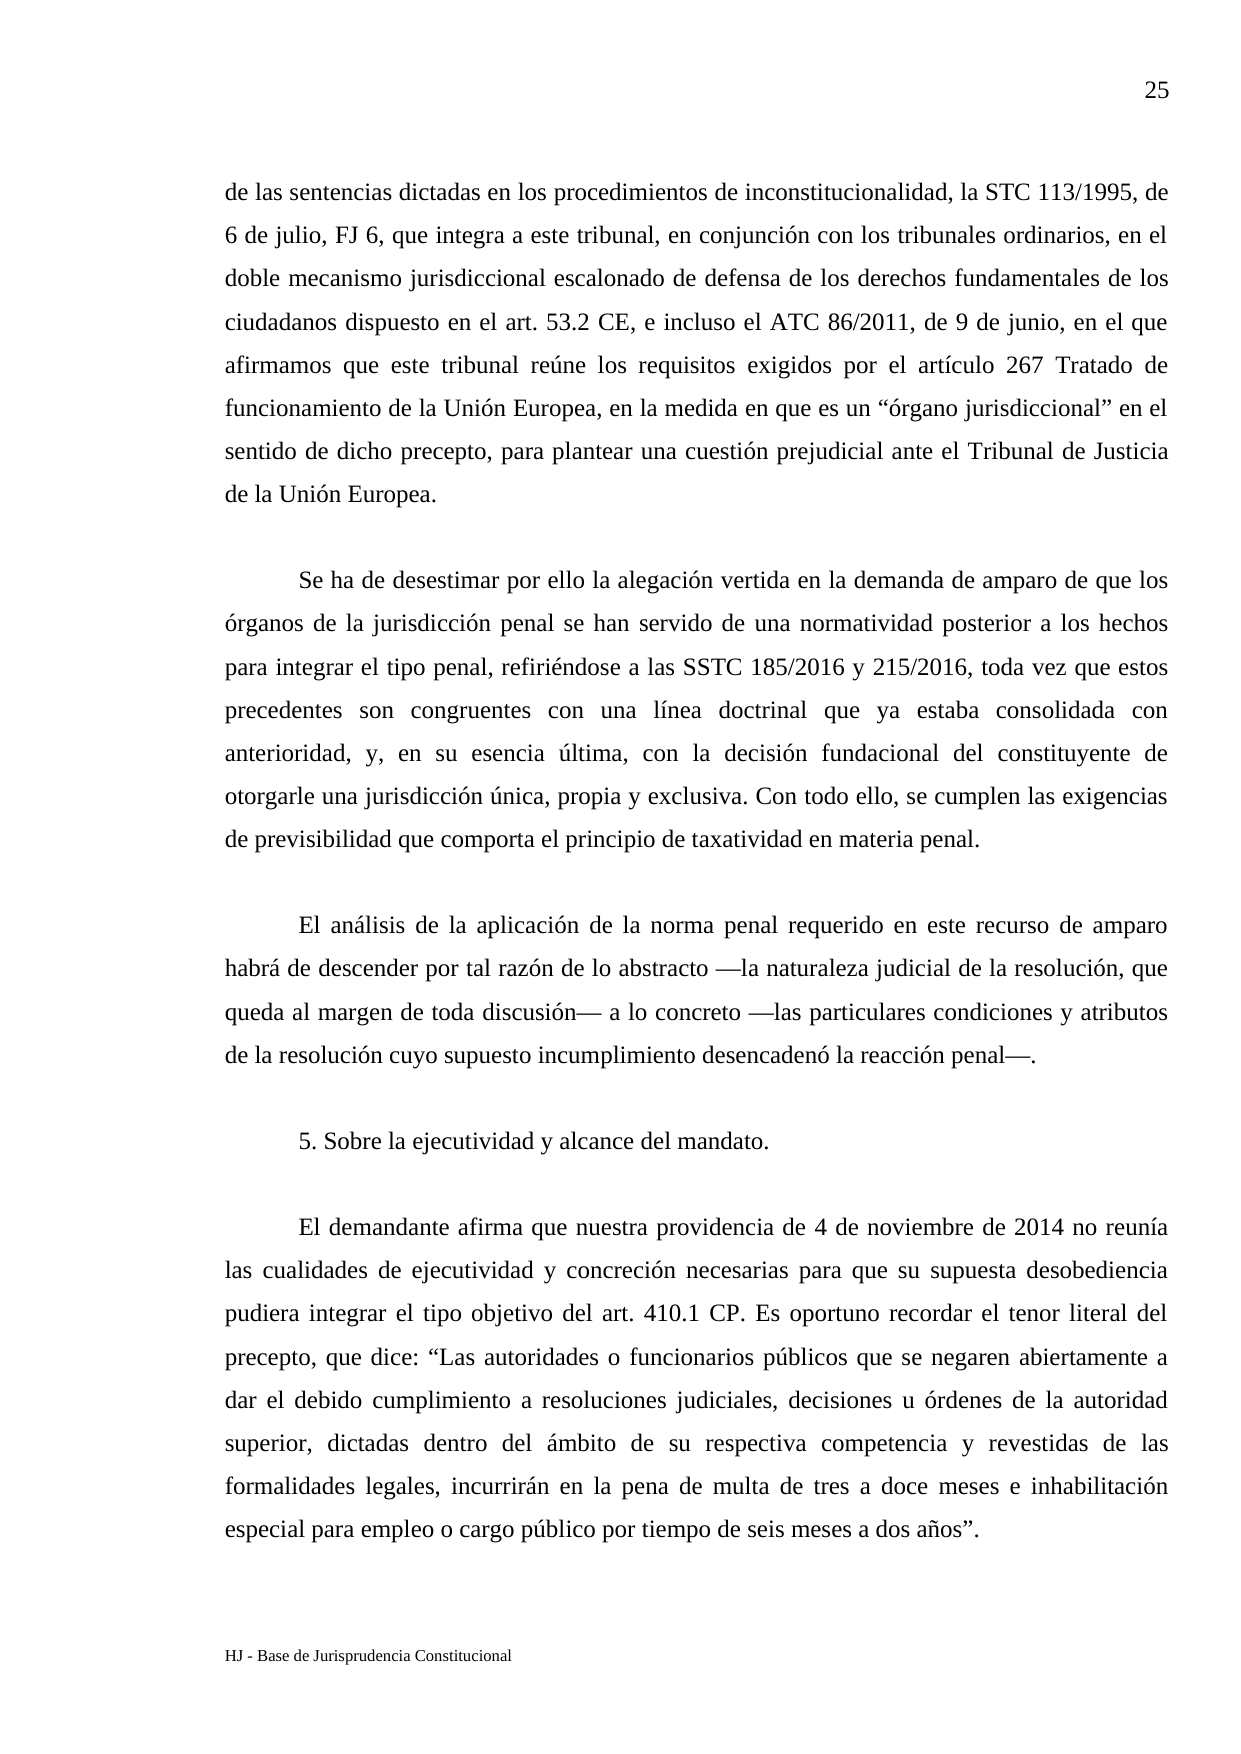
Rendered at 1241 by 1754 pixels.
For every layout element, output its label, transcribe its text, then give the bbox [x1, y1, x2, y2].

text Se ha de desestimar por ello la alegación vertida en la demanda de amparo de que los órganos de la jurisdicción penal se han servido de una normatividad posterior a los hechos para integrar el tipo penal, refiriéndose a las SSTC 185/2016 y 215/2016, toda vez que estos precedentes son congruentes con una línea doctrinal que ya estaba consolidada con anterioridad, y, en su esencia última, con la decisión fundacional del constituyente de otorgarle una jurisdicción única, propia y exclusiva. Con todo ello, se cumplen las exigencias de previsibilidad que comporta el principio de taxatividad en materia penal. [224, 565, 1169, 853]
text El análisis de la aplicación de la norma penal requerido en este recurso de amparo habrá de descender por tal razón de lo abstracto —la naturaleza judicial de la resolución, que queda al margen de toda discusión— a lo concreto —las particulares condiciones y atributos de la resolución cuyo supuesto incumplimiento desencadenó la reacción penal—. [224, 910, 1169, 1068]
text 5. Sobre la ejecutividad y alcance del mandato. [224, 1126, 1169, 1155]
text El demandante afirma que nuestra providencia de 4 de noviembre de 2014 no reunía las cualidades de ejecutividad y concreción necesarias para que su supuesta desobediencia pudiera integrar el tipo objetivo del art. 410.1 CP. Es oportuno recordar el tenor literal del precepto, que dice: “Las autoridades o funcionarios públicos que se negaren abiertamente a dar el debido cumplimiento a resoluciones judiciales, decisiones u órdenes de la autoridad superior, dictadas dentro del ámbito de su respectiva competencia y revestidas de las formalidades legales, incurrirán en la pena de multa de tres a doce meses e inhabilitación especial para empleo o cargo público por tiempo de seis meses a dos años”. [224, 1212, 1169, 1543]
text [224, 177, 1169, 508]
